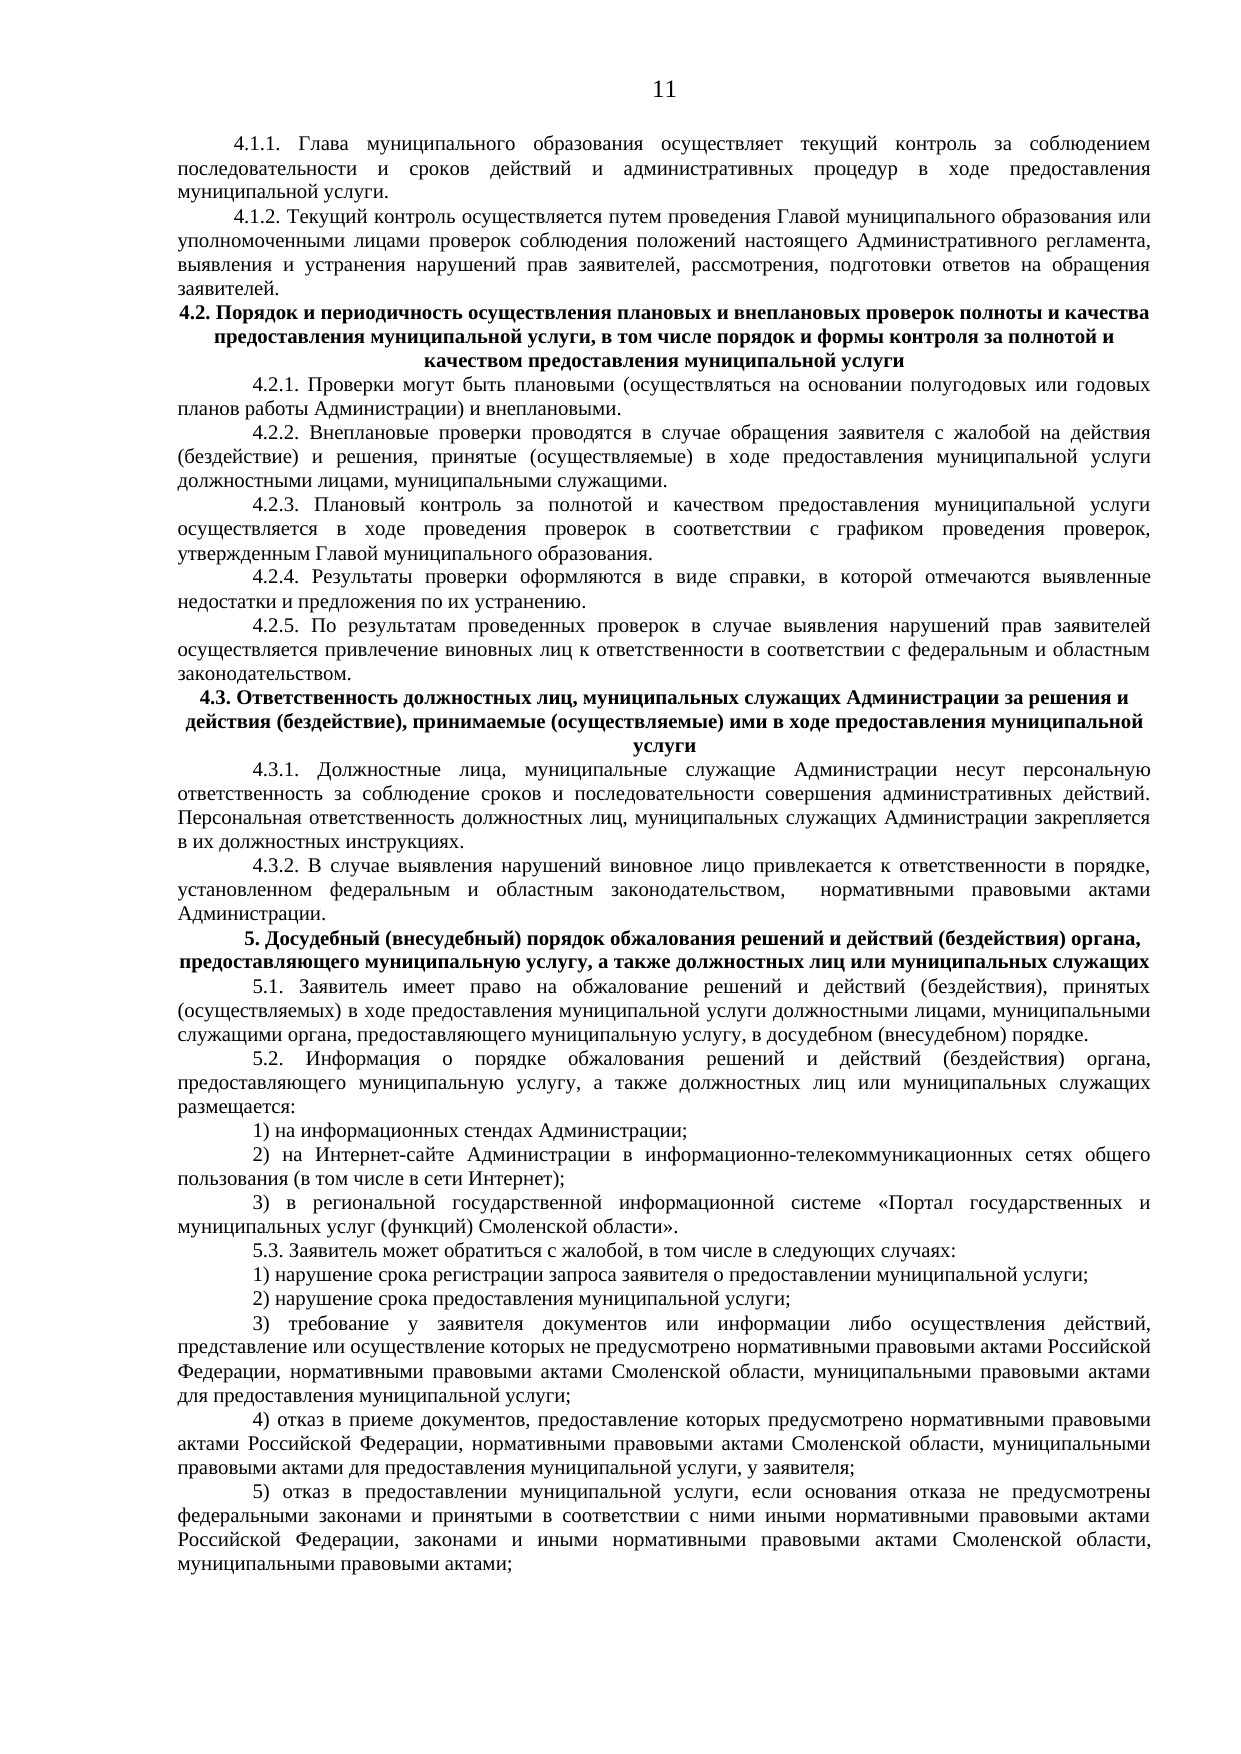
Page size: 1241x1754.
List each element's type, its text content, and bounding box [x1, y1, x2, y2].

text 5.3. Заявитель может обратиться с жалобой, в том числе в следующих случаях: [177, 1238, 1152, 1262]
text 2) нарушение срока предоставления муниципальной услуги; [177, 1286, 1152, 1310]
text 5.2. Информация о порядке обжалования решений и действий (бездействия) органа, предоставляющего муниципальную услугу, а также должностных лиц или муниципальных служащих размещается: [177, 1046, 1152, 1118]
text 4.3. Ответственность должностных лиц, муниципальных служащих Администрации за решения и действия (бездействие), принимаемые (осуществляемые) ими в ходе предоставления муниципальной услуги [177, 685, 1152, 757]
text 4.1.2. Текущий контроль осуществляется путем проведения Главой муниципального образования или уполномоченными лицами проверок соблюдения положений настоящего Административного регламента, выявления и устранения нарушений прав заявителей, рассмотрения, подготовки ответов на обращения заявителей. [177, 203, 1152, 300]
text 5) отказ в предоставлении муниципальной услуги, если основания отказа не предусмотрены федеральными законами и принятыми в соответствии с ними иными нормативными правовыми актами Российской Федерации, законами и иными нормативными правовыми актами Смоленской области, муниципальными правовыми актами; [177, 1479, 1152, 1575]
text 4.2.3. Плановый контроль за полнотой и качеством предоставления муниципальной услуги осуществляется в ходе проведения проверок в соответствии с графиком проведения проверок, утвержденным Главой муниципального образования. [177, 492, 1152, 564]
text 3) в региональной государственной информационной системе «Портал государственных и муниципальных услуг (функций) Смоленской области». [177, 1190, 1152, 1238]
text 2) на Интернет-сайте Администрации в информационно-телекоммуникационных сетях общего пользования (в том числе в сети Интернет); [177, 1142, 1152, 1190]
text 4) отказ в приеме документов, предоставление которых предусмотрено нормативными правовыми актами Российской Федерации, нормативными правовыми актами Смоленской области, муниципальными правовыми актами для предоставления муниципальной услуги, у заявителя; [177, 1407, 1152, 1479]
text 5.1. Заявитель имеет право на обжалование решений и действий (бездействия), принятых (осуществляемых) в ходе предоставления муниципальной услуги должностными лицами, муниципальными служащими органа, предоставляющего муниципальную услугу, в досудебном (внесудебном) порядке. [177, 973, 1152, 1046]
text 4.2.4. Результаты проверки оформляются в виде справки, в которой отмечаются выявленные недостатки и предложения по их устранению. [177, 564, 1152, 613]
text 4.3.2. В случае выявления нарушений виновное лицо привлекается к ответственности в порядке, установленном федеральным и областным законодательством, нормативными правовыми актами Администрации. [177, 853, 1152, 925]
text 4.3.1. Должностные лица, муниципальные служащие Администрации несут персональную ответственность за соблюдение сроков и последовательности совершения административных действий. Персональная ответственность должностных лиц, муниципальных служащих Администрации закрепляется в их должностных инструкциях. [177, 757, 1152, 853]
text 1) нарушение срока регистрации запроса заявителя о предоставлении муниципальной услуги; [177, 1262, 1152, 1286]
text 4.2.5. По результатам проведенных проверок в случае выявления нарушений прав заявителей осуществляется привлечение виновных лиц к ответственности в соответствии с федеральным и областным законодательством. [177, 613, 1152, 685]
text 4.2.1. Проверки могут быть плановыми (осуществляться на основании полугодовых или годовых планов работы Администрации) и внеплановыми. [177, 372, 1152, 420]
text 5. Досудебный (внесудебный) порядок обжалования решений и действий (бездействия) органа, предоставляющего муниципальную услугу, а также должностных лиц или муниципальных служащих [177, 925, 1152, 973]
text 4.2.2. Внеплановые проверки проводятся в случае обращения заявителя с жалобой на действия (бездействие) и решения, принятые (осуществляемые) в ходе предоставления муниципальной услуги должностными лицами, муниципальными служащими. [177, 420, 1152, 492]
text 1) на информационных стендах Администрации; [177, 1118, 1152, 1142]
text 4.2. Порядок и периодичность осуществления плановых и внеплановых проверок полноты и качества предоставления муниципальной услуги, в том числе порядок и формы контроля за полнотой и качеством предоставления муниципальной услуги [177, 300, 1152, 372]
text 3) требование у заявителя документов или информации либо осуществления действий, представление или осуществление которых не предусмотрено нормативными правовыми актами Российской Федерации, нормативными правовыми актами Смоленской области, муниципальными правовыми актами для предоставления муниципальной услуги; [177, 1310, 1152, 1407]
text 4.1.1. Глава муниципального образования осуществляет текущий контроль за соблюдением последовательности и сроков действий и административных процедур в ходе предоставления муниципальной услуги. [177, 131, 1152, 203]
